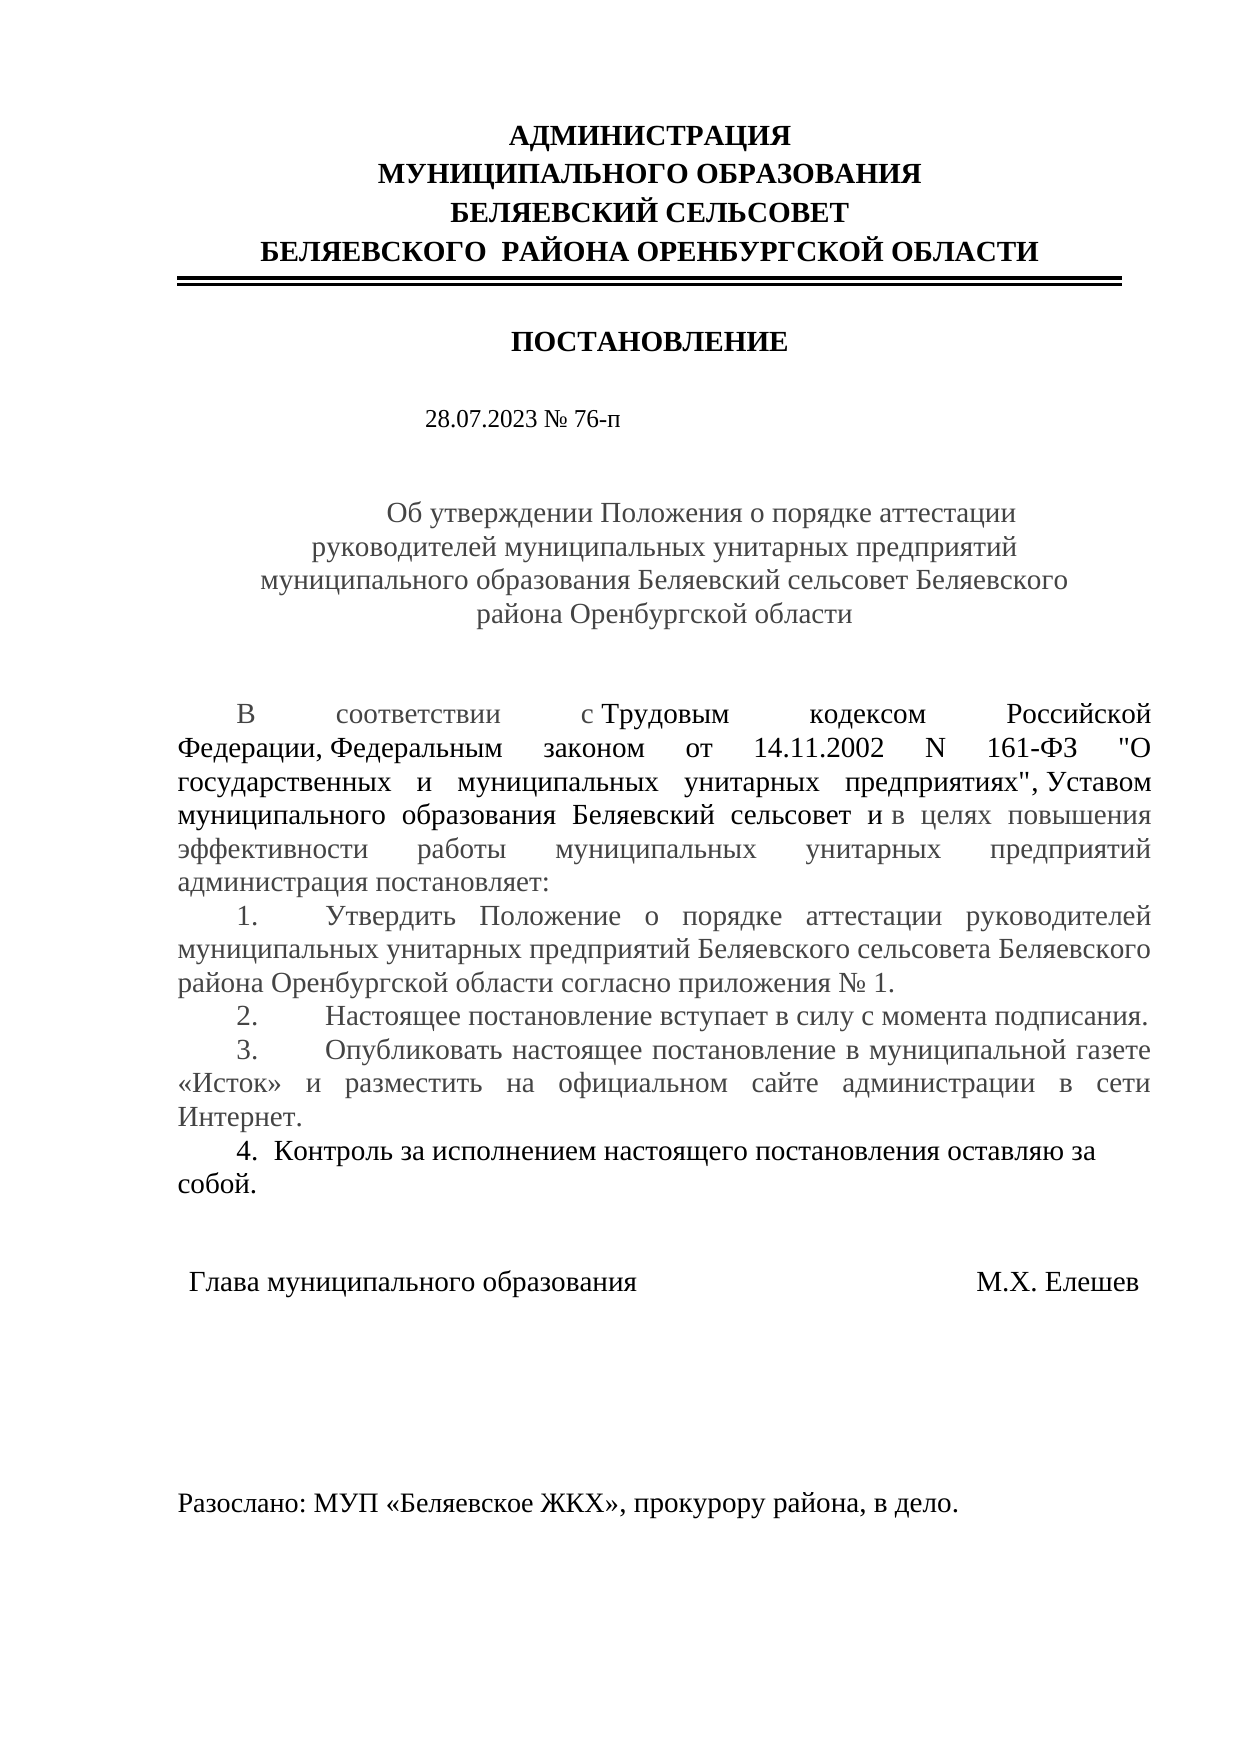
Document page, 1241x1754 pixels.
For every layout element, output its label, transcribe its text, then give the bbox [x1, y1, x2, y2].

picture [425, 401, 904, 437]
table_cell ПОСТАНОВЛЕНИЕ [177, 286, 1122, 401]
table_header Об утверждении Положения о порядке аттестации руководителей муниципальных унитарных предприятий муниципального образования Беляевский сельсовет Беляевского района Оренбургской области [222, 495, 1107, 697]
table_header Глава муниципального образования [177, 1265, 673, 1314]
table_header АДМИНИСТРАЦИЯ МУНИЦИПАЛЬНОГО ОБРАЗОВАНИЯ БЕЛЯЕВСКИЙ СЕЛЬСОВЕТ БЕЛЯЕВСКОГО РАЙОНА ОРЕНБУРГСКОЙ ОБЛАСТИ [177, 118, 1122, 276]
text В соответствии с Трудовым кодексом Российской Федерации, Федеральным законом от 14.11.2002 N 161-ФЗ "О государственных и муниципальных унитарных предприятиях", Уставом муниципального образования Беляевский сельсовет и в целях повышения эффективности работы муниципальных унитарных предприятий администрация постановляет: [177, 697, 1152, 898]
list Опубликовать настоящее постановление в муниципальной газете «Исток» и разместить на официальном сайте администрации в сети Интернет. [177, 1032, 1152, 1133]
list Настоящее постановление вступает в силу с момента подписания. [177, 998, 1152, 1032]
list Утвердить Положение о порядке аттестации руководителей муниципальных унитарных предприятий Беляевского сельсовета Беляевского района Оренбургской области согласно приложения № 1. [177, 898, 1152, 998]
table_header М.Х. Елешев [673, 1265, 1161, 1314]
text собой. [177, 1166, 1152, 1200]
text Разослано: МУП «Беляевское ЖКХ», прокурору района, в дело. [177, 1485, 1152, 1518]
list Контроль за исполнением настоящего постановления оставляю за [236, 1133, 1152, 1166]
